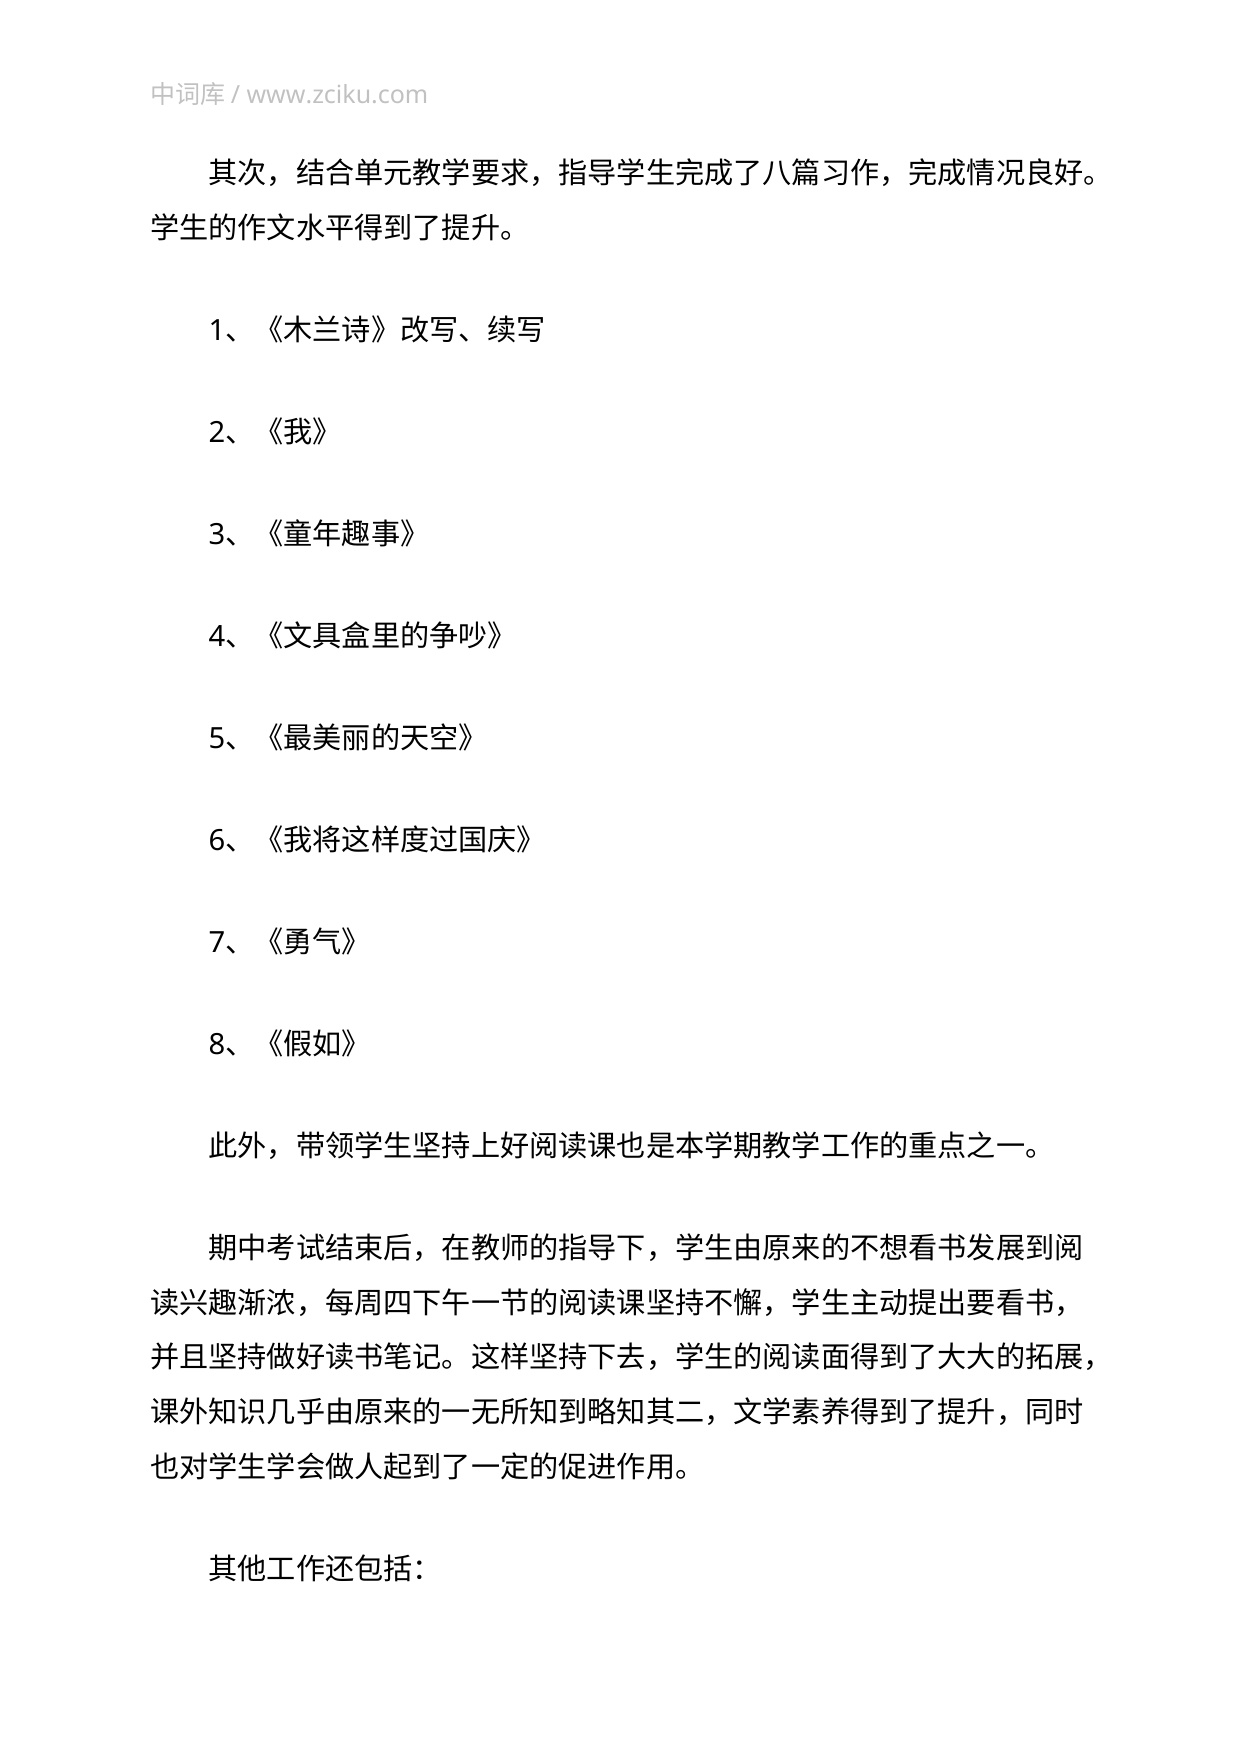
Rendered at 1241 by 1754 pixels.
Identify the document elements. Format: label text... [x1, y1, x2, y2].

text 5、《最美丽的天空》 [150, 714, 1090, 757]
text 其次，结合单元教学要求，指导学生完成了八篇习作，完成情况良好。学生的作文水平得到了提升。 [150, 150, 1090, 247]
text 7、《勇气》 [150, 918, 1090, 961]
text 3、《童年趣事》 [150, 511, 1090, 553]
text 4、《文具盒里的争吵》 [150, 613, 1090, 655]
text 2、《我》 [150, 409, 1090, 451]
text 8、《假如》 [150, 1021, 1090, 1063]
text 期中考试结束后，在教师的指导下，学生由原来的不想看书发展到阅读兴趣渐浓，每周四下午一节的阅读课坚持不懈，学生主动提出要看书，并且坚持做好读书笔记。这样坚持下去，学生的阅读面得到了大大的拓展，课外知识几乎由原来的一无所知到略知其二，文学素养得到了提升，同时也对学生学会做人起到了一定的促进作用。 [150, 1224, 1090, 1486]
text 其他工作还包括： [150, 1546, 1090, 1588]
text 此外，带领学生坚持上好阅读课也是本学期教学工作的重点之一。 [150, 1122, 1090, 1165]
text 1、《木兰诗》改写、续写 [150, 307, 1090, 349]
text 6、《我将这样度过国庆》 [150, 817, 1090, 859]
